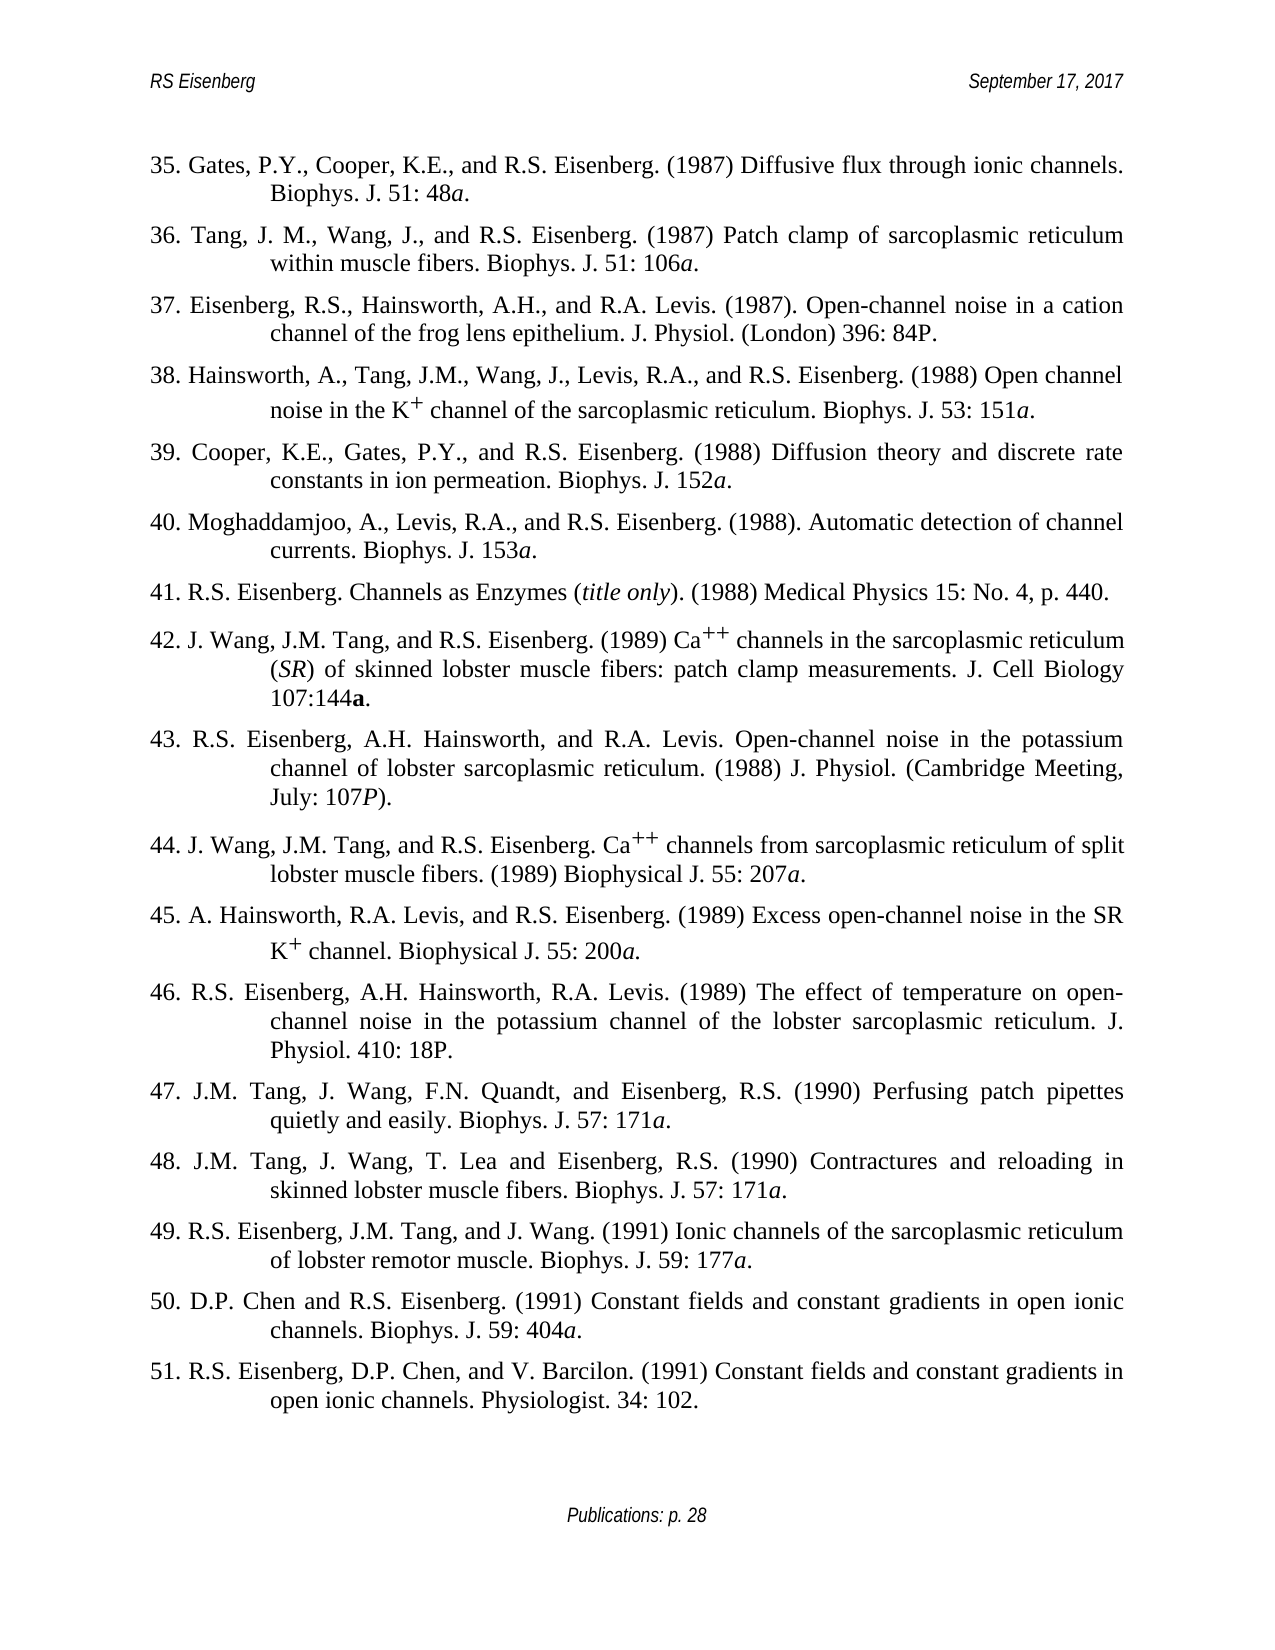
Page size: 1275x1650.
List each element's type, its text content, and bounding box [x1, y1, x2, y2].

text 35. Gates, P.Y., Cooper, K.E., and R.S. Eisenberg. (1987) Diffusive flux through ionic channels. Biophys. J. 51: 48a. [150, 150, 1125, 207]
text 43. R.S. Eisenberg, A.H. Hainsworth, and R.A. Levis. Open-channel noise in the potassium channel of lobster sarcoplasmic reticulum. (1988) J. Physiol. (Cambridge Meeting, July: 107P). [150, 724, 1125, 810]
text 45. A. Hainsworth, R.A. Levis, and R.S. Eisenberg. (1989) Excess open-channel noise in the SR K+ channel. Biophysical J. 55: 200a. [150, 900, 1125, 965]
text 38. Hainsworth, A., Tang, J.M., Wang, J., Levis, R.A., and R.S. Eisenberg. (1988) Open channel noise in the K+ channel of the sarcoplasmic reticulum. Biophys. J. 53: 151a. [150, 360, 1125, 424]
text 41. R.S. Eisenberg. Channels as Enzymes (title only). (1988) Medical Physics 15: No. 4, p. 440. [150, 577, 1125, 606]
text 49. R.S. Eisenberg, J.M. Tang, and J. Wang. (1991) Ionic channels of the sarcoplasmic reticulum of lobster remotor muscle. Biophys. J. 59: 177a. [150, 1216, 1125, 1273]
text 42. J. Wang, J.M. Tang, and R.S. Eisenberg. (1989) Ca++ channels in the sarcoplasmic reticulum (SR) of skinned lobster muscle fibers: patch clamp measurements. J. Cell Biology 107:144a. [150, 618, 1125, 712]
text 37. Eisenberg, R.S., Hainsworth, A.H., and R.A. Levis. (1987). Open-channel noise in a cation channel of the frog lens epithelium. J. Physiol. (London) 396: 84P. [150, 290, 1125, 347]
text 47. J.M. Tang, J. Wang, F.N. Quandt, and Eisenberg, R.S. (1990) Perfusing patch pipettes quietly and easily. Biophys. J. 57: 171a. [150, 1076, 1125, 1133]
text 40. Moghaddamjoo, A., Levis, R.A., and R.S. Eisenberg. (1988). Automatic detection of channel currents. Biophys. J. 153a. [150, 507, 1125, 564]
text 44. J. Wang, J.M. Tang, and R.S. Eisenberg. Ca++ channels from sarcoplasmic reticulum of split lobster muscle fibers. (1989) Biophysical J. 55: 207a. [150, 823, 1125, 887]
text 51. R.S. Eisenberg, D.P. Chen, and V. Barcilon. (1991) Constant fields and constant gradients in open ionic channels. Physiologist. 34: 102. [150, 1356, 1125, 1413]
text 39. Cooper, K.E., Gates, P.Y., and R.S. Eisenberg. (1988) Diffusion theory and discrete rate constants in ion permeation. Biophys. J. 152a. [150, 437, 1125, 494]
text 50. D.P. Chen and R.S. Eisenberg. (1991) Constant fields and constant gradients in open ionic channels. Biophys. J. 59: 404a. [150, 1286, 1125, 1343]
text 48. J.M. Tang, J. Wang, T. Lea and Eisenberg, R.S. (1990) Contractures and reloading in skinned lobster muscle fibers. Biophys. J. 57: 171a. [150, 1146, 1125, 1203]
text 36. Tang, J. M., Wang, J., and R.S. Eisenberg. (1987) Patch clamp of sarcoplasmic reticulum within muscle fibers. Biophys. J. 51: 106a. [150, 220, 1125, 277]
text 46. R.S. Eisenberg, A.H. Hainsworth, R.A. Levis. (1989) The effect of temperature on open-channel noise in the potassium channel of the lobster sarcoplasmic reticulum. J. Physiol. 410: 18P. [150, 977, 1125, 1063]
